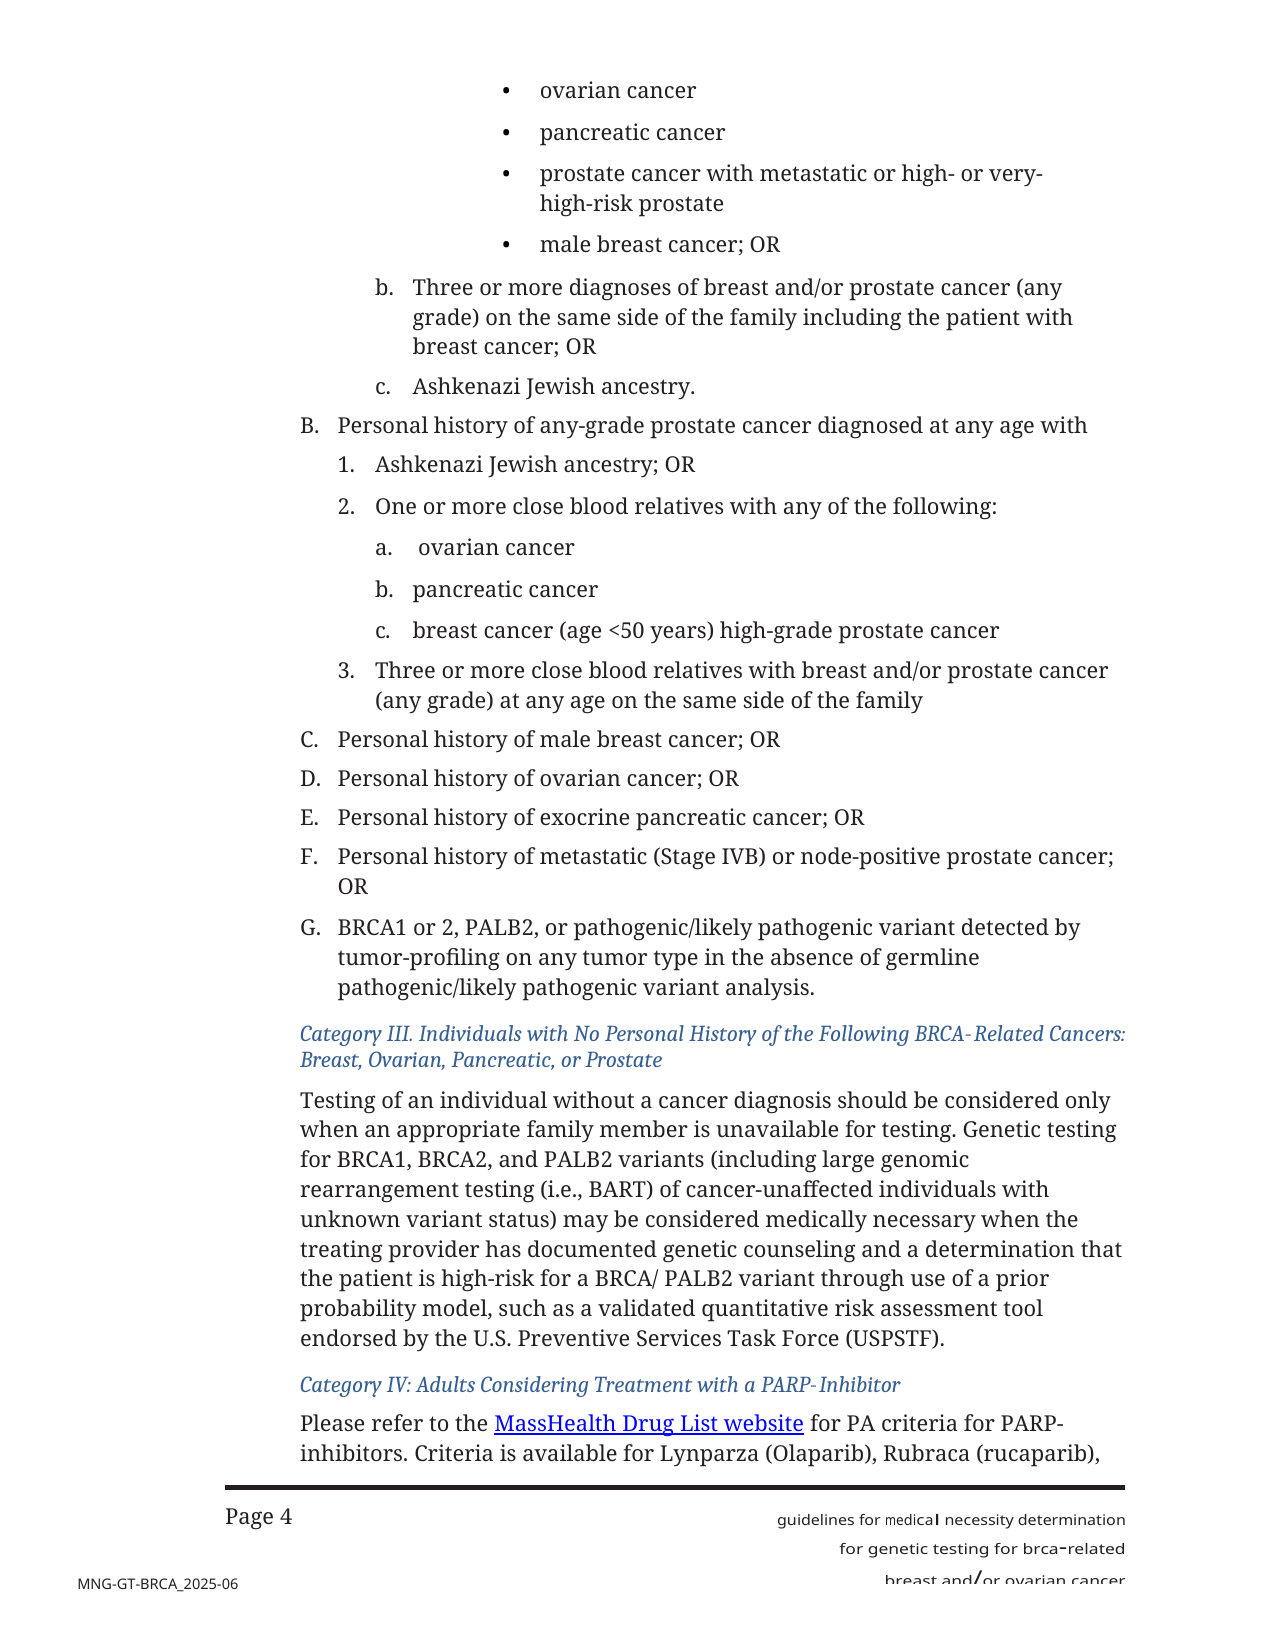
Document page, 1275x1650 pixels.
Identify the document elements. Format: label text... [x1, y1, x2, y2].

list Personal history of male breast cancer; OR [300, 724, 1137, 754]
text Testing of an individual without a cancer diagnosis should be considered only when an appropriate family member is unavailable for testing. Genetic testing for BRCA1, BRCA2, and PALB2 variants (including large genomic rearrangement testing (i.e., BART) of cancer-unaffected individuals with unknown variant status) may be considered medically necessary when the treating provider has documented genetic counseling and a determination that the patient is high-risk for a BRCA/ PALB2 variant through use of a prior probability model, such as a validated quantitative risk assessment tool endorsed by the U.S. Preventive Services Task Force (USPSTF). [300, 1085, 1124, 1353]
list BRCA1 or 2, PALB2, or pathogenic/likely pathogenic variant detected by tumor-profiling on any tumor type in the absence of germline pathogenic/likely pathogenic variant analysis. [300, 912, 1116, 1002]
list Personal history of ovarian cancer; OR [300, 763, 1137, 793]
list prostate cancer with metastatic or high- or very-high-risk prostate [502, 158, 1095, 218]
list male breast cancer; OR [502, 229, 1095, 259]
list Ashkenazi Jewish ancestry; OR [337, 449, 1137, 479]
list pancreatic cancer [502, 117, 1095, 146]
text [300, 1408, 1125, 1468]
subtitle Category IV: Adults Considering Treatment with a PARP‑Inhibitor [262, 1372, 1137, 1398]
list breast cancer (age <50 years) high-grade prostate cancer [375, 615, 1091, 645]
list Personal history of exocrine pancreatic cancer; OR [300, 802, 1137, 832]
subtitle Category III. Individuals with No Personal History of the Following BRCA‑Related Cancers: Breast, Ovarian, Pancreatic, or Prostate [300, 1021, 1137, 1073]
list ovarian cancer [375, 532, 1091, 562]
list Personal history of metastatic (Stage IVB) or node-positive prostate cancer; OR [300, 841, 1137, 901]
list pancreatic cancer [375, 574, 1091, 604]
list Personal history of any-grade prostate cancer diagnosed at any age with [300, 410, 1137, 440]
list Ashkenazi Jewish ancestry. [375, 371, 1137, 401]
list ovarian cancer [502, 75, 1095, 105]
list Three or more diagnoses of breast and/or prostate cancer (any grade) on the same side of the family including the patient with breast cancer; OR [375, 272, 1112, 361]
list Three or more close blood relatives with breast and/or prostate cancer (any grade) at any age on the same side of the family [337, 655, 1137, 715]
list One or more close blood relatives with any of the following: [337, 491, 1091, 521]
